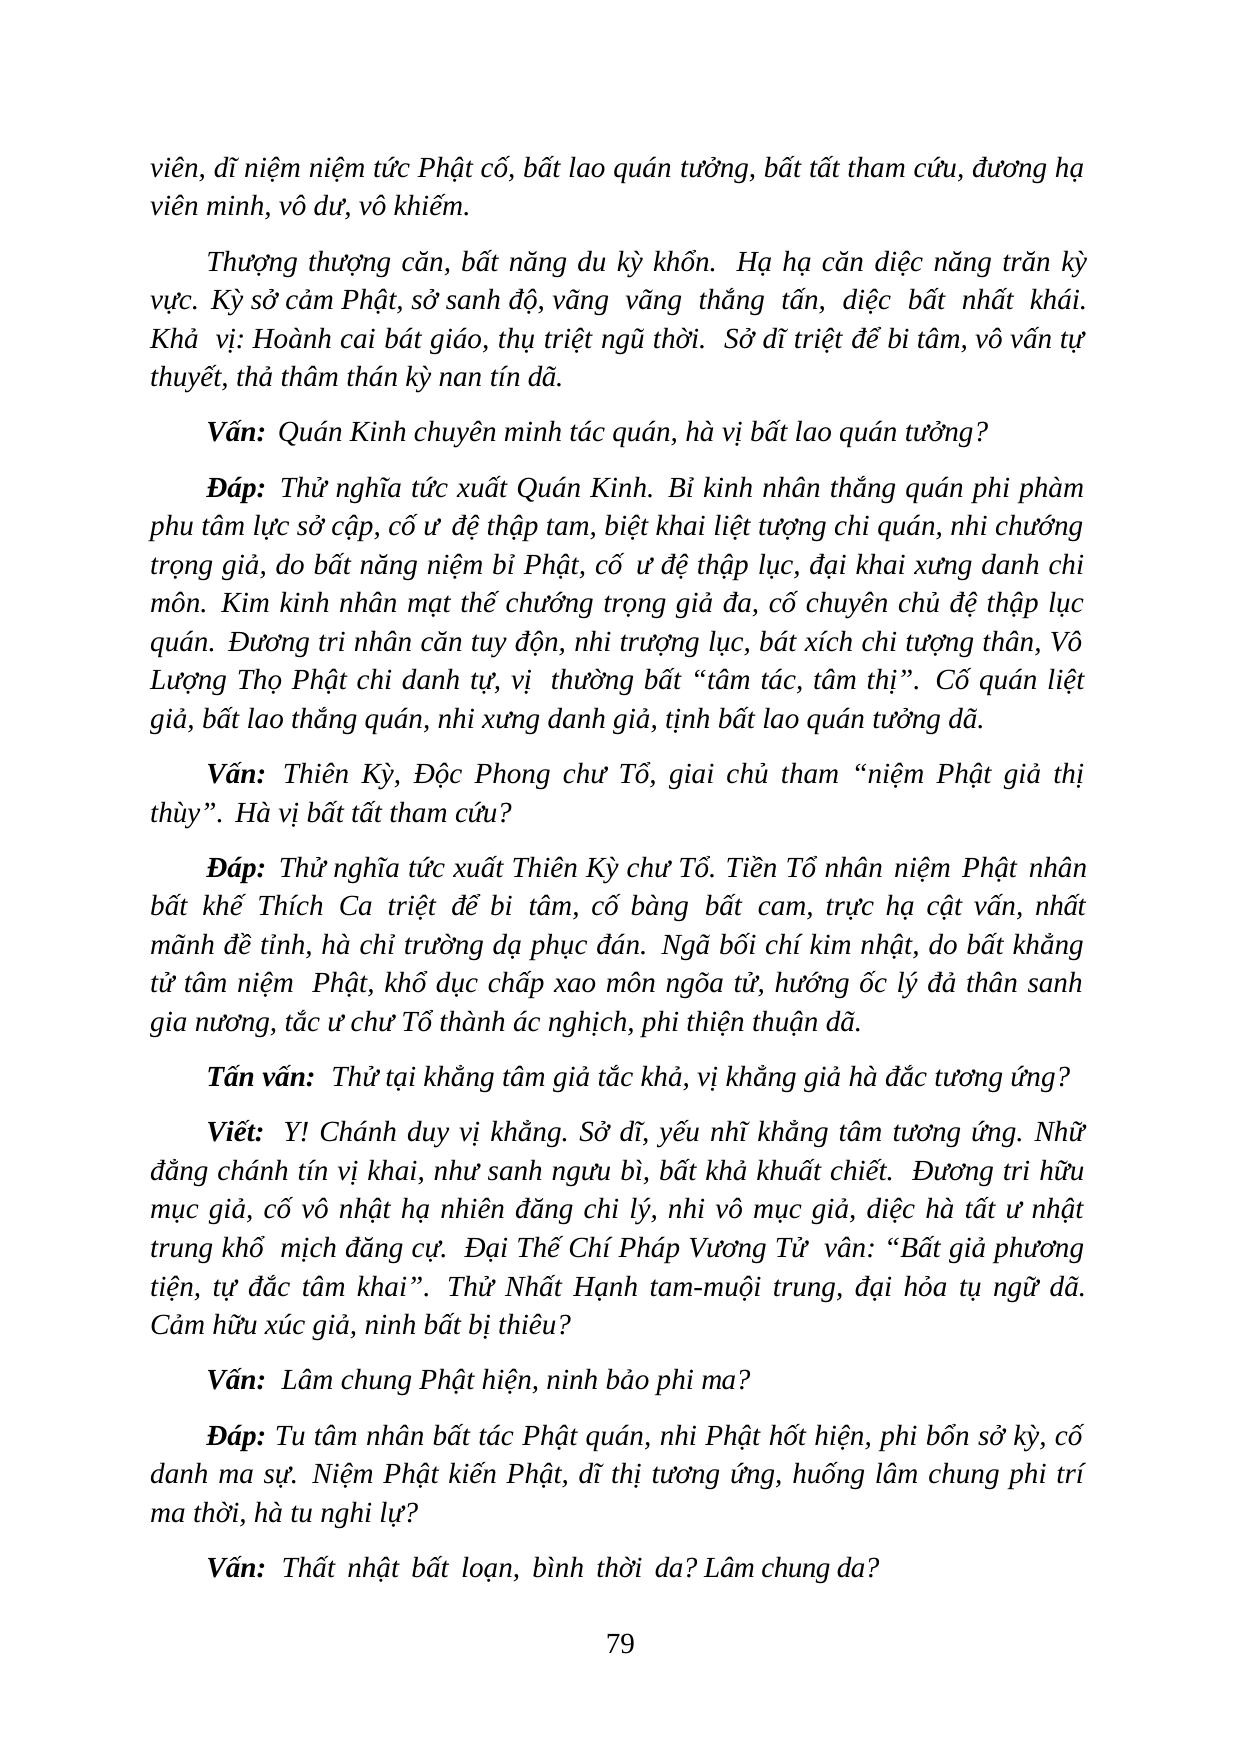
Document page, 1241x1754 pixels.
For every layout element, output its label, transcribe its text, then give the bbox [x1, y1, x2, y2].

text Đáp: Thử nghĩa tức xuất Thiên Kỳ chư Tổ. Tiền Tổ nhân niệm Phật nhân bất khế Thích Ca triệt để bi tâm, cố bàng bất cam, trực hạ cật vấn, nhất mãnh đề tỉnh, hà chỉ trường dạ phục đán. Ngã bối chí kim nhật, do bất khẳng tử tâm niệm Phật, khổ dục chấp xao môn ngõa tử, hướng ốc lý đả thân sanh gia nương, tắc ư chư Tổ thành ác nghịch, phi thiện thuận dã. [150, 850, 1087, 1038]
text Đáp: Tu tâm nhân bất tác Phật quán, nhi Phật hốt hiện, phi bổn sở kỳ, cố danh ma sự. Niệm Phật kiến Phật, dĩ thị tương ứng, huống lâm chung phi trí ma thời, hà tu nghi lự? [150, 1418, 1087, 1528]
text Vấn: Thất nhật bất loạn, bình thời da? Lâm chung da? [150, 1550, 1087, 1583]
text Vấn: Thiên Kỳ, Độc Phong chư Tổ, giai chủ tham “niệm Phật giả thị thùy”. Hà vị bất tất tham cứu? [150, 756, 1087, 828]
text Vấn: Quán Kinh chuyên minh tác quán, hà vị bất lao quán tưởng? [150, 414, 1087, 448]
text Thượng thượng căn, bất năng du kỳ khổn. Hạ hạ căn diệc năng trăn kỳ vực. Kỳ sở cảm Phật, sở sanh độ, vãng vãng thắng tấn, diệc bất nhất khái. Khả vị: Hoành cai bát giáo, thụ triệt ngũ thời. Sở dĩ triệt để bi tâm, vô vấn tự thuyết, thả thâm thán kỳ nan tín dã. [150, 244, 1087, 393]
text Vấn: Lâm chung Phật hiện, ninh bảo phi ma? [150, 1362, 1087, 1396]
text Tấn vấn: Thử tại khẳng tâm giả tắc khả, vị khẳng giả hà đắc tương ứng? [150, 1059, 1087, 1093]
text Viết: Y! Chánh duy vị khẳng. Sở dĩ, yếu nhĩ khẳng tâm tương ứng. Nhữ đẳng chánh tín vị khai, như sanh ngưu bì, bất khả khuất chiết. Đương tri hữu mục giả, cố vô nhật hạ nhiên đăng chi lý, nhi vô mục giả, diệc hà tất ư nhật trung khổ mịch đăng cự. Đại Thế Chí Pháp Vương Tử vân: “Bất giả phương tiện, tự đắc tâm khai”. Thử Nhất Hạnh tam-muội trung, đại hỏa tụ ngữ dã. Cảm hữu xúc giả, ninh bất bị thiêu? [150, 1114, 1087, 1341]
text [150, 150, 1087, 222]
text Đáp: Thử nghĩa tức xuất Quán Kinh. Bỉ kinh nhân thắng quán phi phàm phu tâm lực sở cập, cố ư đệ thập tam, biệt khai liệt tượng chi quán, nhi chướng trọng giả, do bất năng niệm bỉ Phật, cố ư đệ thập lục, đại khai xưng danh chi môn. Kim kinh nhân mạt thế chướng trọng giả đa, cố chuyên chủ đệ thập lục quán. Đương tri nhân căn tuy độn, nhi trượng lục, bát xích chi tượng thân, Vô Lượng Thọ Phật chi danh tự, vị thường bất “tâm tác, tâm thị”. Cố quán liệt giả, bất lao thắng quán, nhi xưng danh giả, tịnh bất lao quán tưởng dã. [150, 470, 1087, 734]
